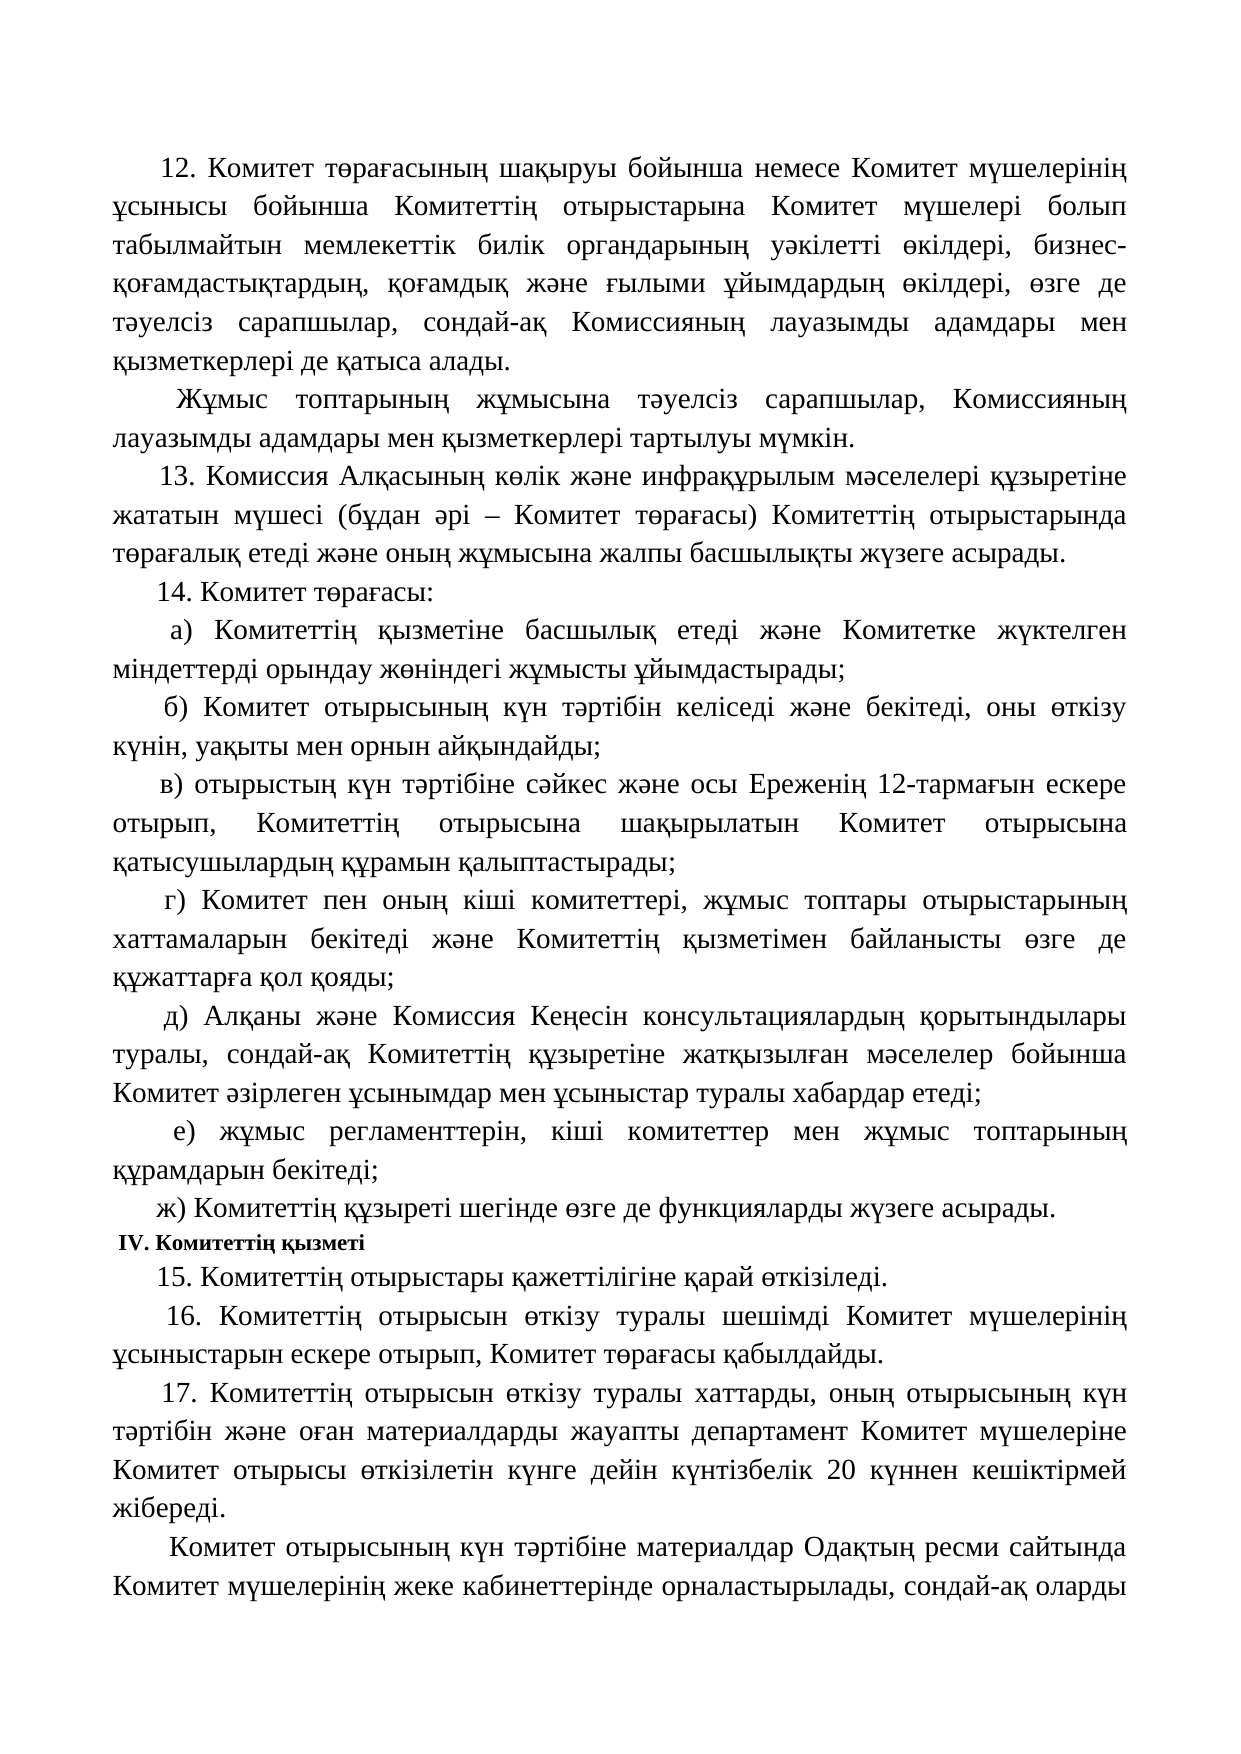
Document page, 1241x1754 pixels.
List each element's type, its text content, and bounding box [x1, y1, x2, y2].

text Жұмыс топтарының жұмысына тәуелсіз сарапшылар, Комиссияның лауазымды адамдары мен қызметкерлері тартылуы мүмкін. [112, 381, 1128, 453]
text д) Алқаны және Комиссия Кеңесін консультациялардың қорытындылары туралы, сондай-ақ Комитеттің құзыретіне жатқызылған мәселелер бойынша Комитет әзірлеген ұсынымдар мен ұсыныстар туралы хабардар етеді; [112, 998, 1128, 1108]
text 12. Комитет төрағасының шақыруы бойынша немесе Комитет мүшелерінің ұсынысы бойынша Комитеттің отырыстарына Комитет мүшелері болып табылмайтын мемлекеттік билік органдарының уәкілетті өкілдері, бизнес-қоғамдастықтардың, қоғамдық және ғылыми ұйымдардың өкілдері, өзге де тәуелсіз сарапшылар, сондай-ақ Комиссияның лауазымды адамдары мен қызметкерлері де қатыса алады. [112, 150, 1128, 376]
text 13. Комиссия Алқасының көлік және инфрақұрылым мәселелері құзыретіне жататын мүшесі (бұдан әрі – Комитет төрағасы) Комитеттің отырыстарында төрағалық етеді және оның жұмысына жалпы басшылықты жүзеге асырады. [112, 458, 1128, 569]
text ж) Комитеттің құзыреті шегінде өзге де функцияларды жүзеге асырады. [112, 1191, 1128, 1224]
text в) отырыстың күн тәртібіне сәйкес және осы Ереженің 12-тармағын ескере отырып, Комитеттің отырысына шақырылатын Комитет отырысына қатысушылардың құрамын қалыптастырады; [112, 767, 1128, 877]
text IV. Комитеттің қызметі [112, 1229, 1128, 1256]
text е) жұмыс регламенттерін, кіші комитеттер мен жұмыс топтарының құрамдарын бекітеді; [112, 1113, 1128, 1186]
text б) Комитет отырысының күн тәртібін келіседі және бекітеді, оны өткізу күнін, уақыты мен орнын айқындайды; [112, 689, 1128, 762]
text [112, 1529, 1128, 1601]
text а) Комитеттің қызметіне басшылық етеді және Комитетке жүктелген міндеттерді орындау жөніндегі жұмысты ұйымдастырады; [112, 612, 1128, 684]
text 17. Комитеттің отырысын өткізу туралы хаттарды, оның отырысының күн тәртібін және оған материалдарды жауапты департамент Комитет мүшелеріне Комитет отырысы өткізілетін күнге дейін күнтізбелік 20 күннен кешіктірмей жібереді. [112, 1375, 1128, 1524]
text г) Комитет пен оның кіші комитеттері, жұмыс топтары отырыстарының хаттамаларын бекітеді және Комитеттің қызметімен байланысты өзге де құжаттарға қол қояды; [112, 882, 1128, 993]
text 16. Комитеттің отырысын өткізу туралы шешімді Комитет мүшелерінің ұсыныстарын ескере отырып, Комитет төрағасы қабылдайды. [112, 1298, 1128, 1370]
text 14. Комитет төрағасы: [112, 574, 1128, 607]
text 15. Комитеттің отырыстары қажеттілігіне қарай өткізіледі. [112, 1259, 1128, 1293]
